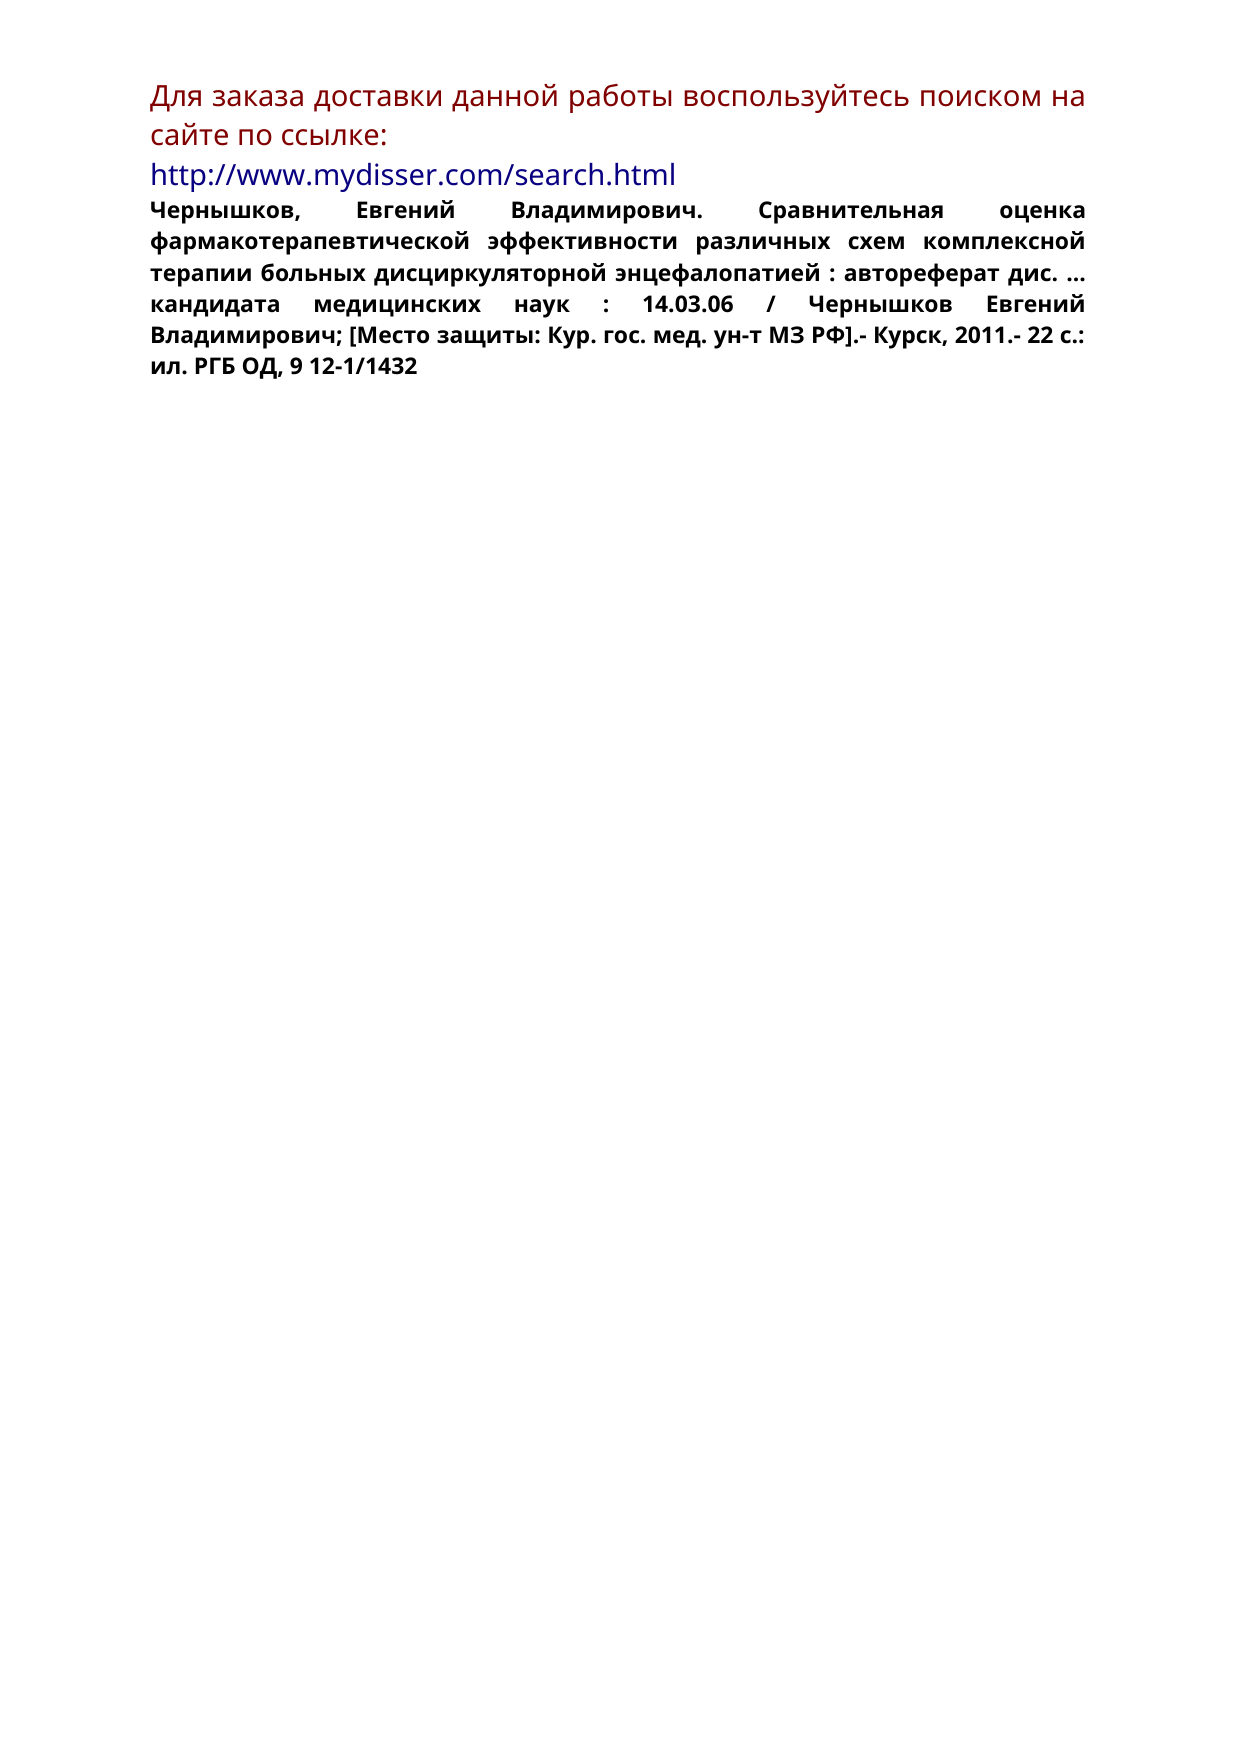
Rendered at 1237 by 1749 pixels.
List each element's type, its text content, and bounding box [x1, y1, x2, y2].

text Чернышков, Евгений Владимирович. Сравнительная оценка фармакотерапевтической эффективности различных схем комплексной терапии больных дисциркуляторной энцефалопатией : автореферат дис. ... кандидата медицинских наук : 14.03.06 / Чернышков Евгений Владимирович; [Место защиты: Кур. гос. мед. ун-т МЗ РФ].- Курск, 2011.- 22 с.: ил. РГБ ОД, 9 12-1/1432 [150, 194, 1086, 382]
